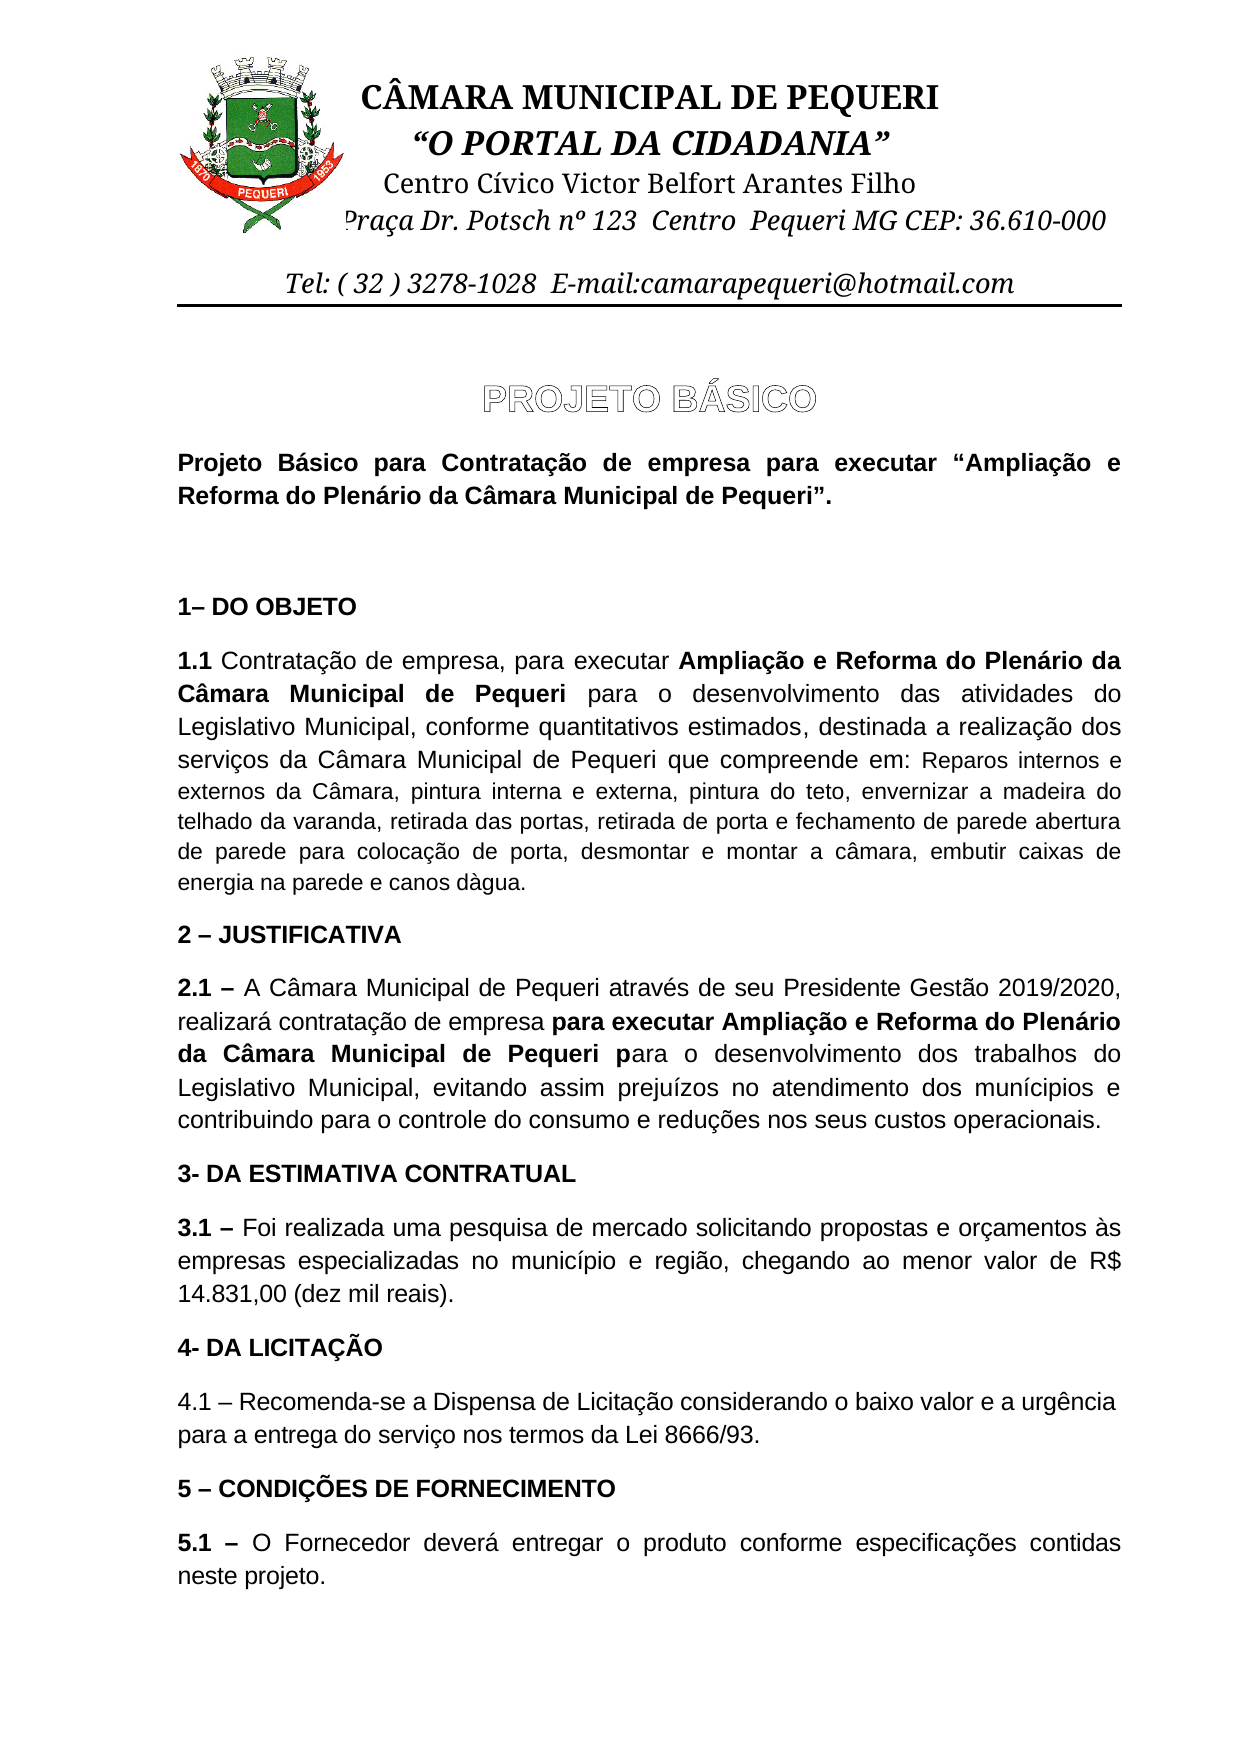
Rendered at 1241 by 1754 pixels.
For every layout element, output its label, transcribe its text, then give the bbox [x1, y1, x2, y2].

text 3- DA ESTIMATIVA CONTRATUAL [177, 1159, 1122, 1188]
text 4.1 – Recomenda-se a Dispensa de Licitação considerando o baixo valor e a urgência para a entrega do serviço nos termos da Lei 8666/93. [177, 1387, 1122, 1449]
text 2.1 – A Câmara Municipal de Pequeri através de seu Presidente Gestão 2019/2020, realizará contratação de empresa para executar Ampliação e Reforma do Plenário da Câmara Municipal de Pequeri para o desenvolvimento dos trabalhos do Legislativo Municipal, evitando assim prejuízos no atendimento dos munícipios e contribuindo para o controle do consumo e reduções nos seus custos operacionais. [177, 973, 1122, 1134]
text 5 – CONDIÇÕES DE FORNECIMENTO [177, 1474, 1122, 1503]
text 2 – JUSTIFICATIVA [177, 919, 1122, 948]
text 1.1 Contratação de empresa, para executar Ampliação e Reforma do Plenário da Câmara Municipal de Pequeri para o desenvolvimento das atividades do Legislativo Municipal, conforme quantitativos estimados, destinada a realização dos serviços da Câmara Municipal de Pequeri que compreende em: Reparos internos e externos da Câmara, pintura interna e externa, pintura do teto, envernizar a madeira do telhado da varanda, retirada das portas, retirada de porta e fechamento de parede abertura de parede para colocação de porta, desmontar e montar a câmara, embutir caixas de energia na parede e canos dàgua. [177, 646, 1122, 895]
text 3.1 – Foi realizada uma pesquisa de mercado solicitando propostas e orçamentos às empresas especializadas no município e região, chegando ao menor valor de R$ 14.831,00 (dez mil reais). [177, 1213, 1122, 1308]
text 4- DA LICITAÇÃO [177, 1333, 1122, 1362]
picture [177, 55, 346, 234]
text 5.1 – O Fornecedor deverá entregar o produto conforme especificações contidas neste projeto. [177, 1528, 1122, 1589]
title PROJETO BÁSICO [177, 376, 1122, 419]
text 1– DO OBJETO [177, 592, 1122, 621]
text Projeto Básico para Contratação de empresa para executar “Ampliação e Reforma do Plenário da Câmara Municipal de Pequeri”. [177, 448, 1122, 510]
